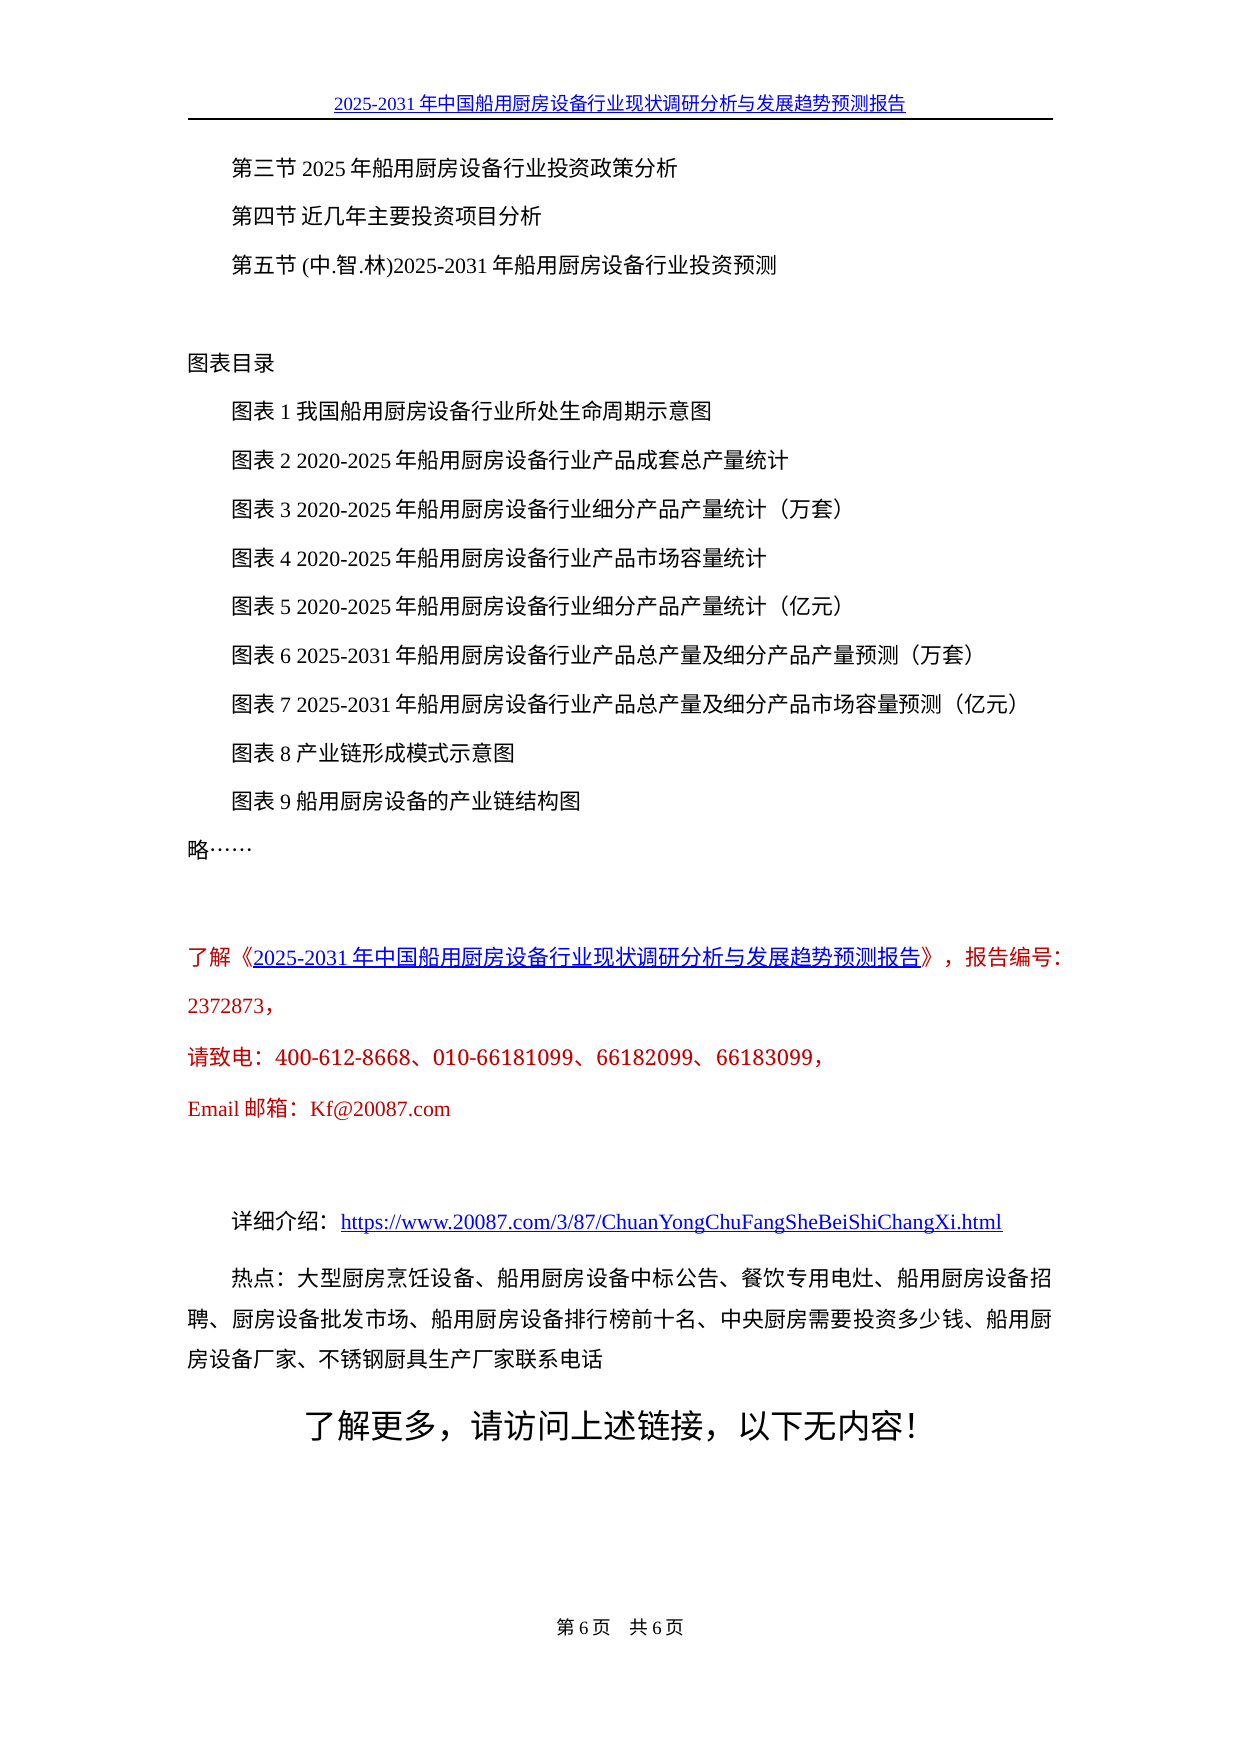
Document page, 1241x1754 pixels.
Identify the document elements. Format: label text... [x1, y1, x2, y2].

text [187, 150, 1053, 865]
text 详细介绍：https://www.20087.com/3/87/ChuanYongChuFangSheBeiShiChangXi.html [187, 1204, 1053, 1236]
title 了解更多，请访问上述链接，以下无内容！ [187, 1392, 1053, 1457]
text Email邮箱：Kf@20087.com [187, 1091, 1053, 1123]
text 了解《2025-2031年中国船用厨房设备行业现状调研分析与发展趋势预测报告》，报告编号：2372873， [187, 939, 1053, 1020]
text 请致电：400-612-8668、010-66181099、66182099、66183099， [187, 1039, 1053, 1072]
text 热点：大型厨房烹饪设备、船用厨房设备中标公告、餐饮专用电灶、船用厨房设备招聘、厨房设备批发市场、船用厨房设备排行榜前十名、中央厨房需要投资多少钱、船用厨房设备厂家、不锈钢厨具生产厂家联系电话 [187, 1261, 1053, 1374]
